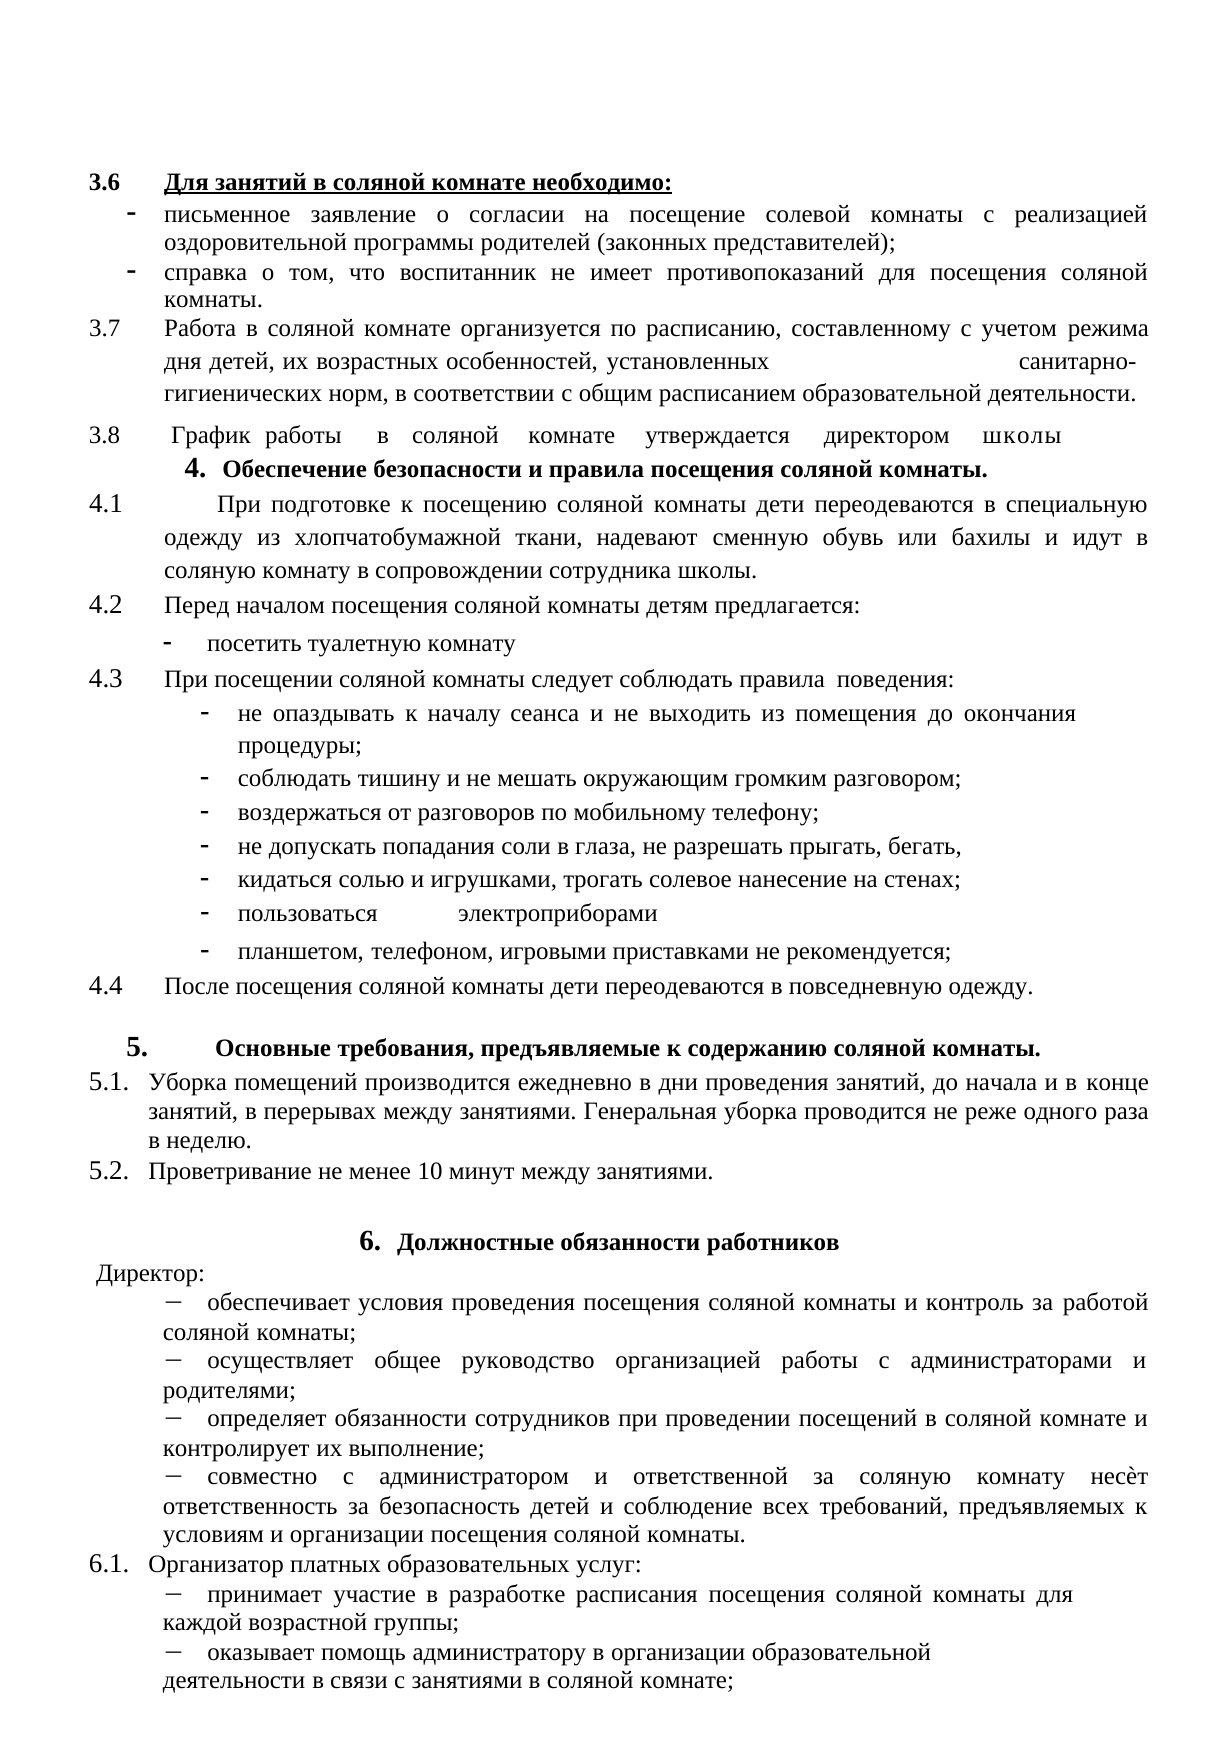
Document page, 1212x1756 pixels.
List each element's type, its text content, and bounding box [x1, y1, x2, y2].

list График работы в соляной комнате утверждается директором школы [89, 411, 1180, 451]
list посетить туалетную комнату [163, 628, 1180, 657]
subtitle Обеспечение безопасности и правила посещения соляной комнаты. [184, 451, 1180, 484]
text Директор: [96, 1257, 1180, 1287]
list Организатор платных образовательных услуг: [89, 1548, 1180, 1579]
list воздержаться от разговоров по мобильному телефону; [200, 797, 1180, 826]
list Перед началом посещения соляной комнаты детям предлагается: [89, 588, 1180, 619]
list письменное заявление о согласии на посещение солевой комнаты с реализацией оздоровительной программы родителей (законных представителей); [126, 199, 1148, 256]
list При посещении соляной комнаты следует соблюдать правила поведения: [89, 662, 1180, 693]
list принимает участие в разработке расписания посещения соляной комнаты для каждой возрастной группы; [163, 1579, 1146, 1636]
list Уборка помещений производится ежедневно в дни проведения занятий, до начала и в конце занятий, в перерывах между занятиями. Генеральная уборка проводится не реже одного раза в неделю. [89, 1065, 1149, 1154]
list не допускать попадания соли в глаза, не разрешать прыгать, бегать, [200, 831, 1180, 860]
list соблюдать тишину и не мешать окружающим громким разговором; [200, 763, 1180, 793]
list пользоваться электроприборами [200, 898, 1106, 928]
list не опаздывать к началу сеанса и не выходить из помещения до окончания процедуры; [200, 698, 1145, 759]
list Для занятий в соляной комнате необходимо: [89, 167, 1180, 195]
list определяет обязанности сотрудников при проведении посещений в соляной комнате и контролирует их выполнение; [163, 1403, 1148, 1461]
list планшетом, телефоном, игровыми приставками не рекомендуется; [200, 936, 1106, 965]
list кидаться солью и игрушками, трогать солевое нанесение на стенах; [200, 864, 1180, 894]
list осуществляет общее руководство организацией работы с администраторами и родителями; [163, 1345, 1147, 1403]
subtitle Должностные обязанности работников [359, 1224, 1180, 1257]
subtitle Основные требования, предъявляемые к содержанию соляной комнаты. [126, 1029, 1180, 1063]
list обеспечивает условия проведения посещения соляной комнаты и контроль за работой соляной комнаты; [163, 1287, 1148, 1345]
list Проветривание не менее 10 минут между занятиями. [89, 1154, 1180, 1185]
list После посещения соляной комнаты дети переодеваются в повседневную одежду. [89, 969, 1180, 1001]
list Работа в соляной комнате организуется по расписанию, составленному с учетом режима дня детей, их возрастных особенностей, установленных санитарно- гигиенических норм, в соответствии с общим расписанием образовательной деятельности. [89, 313, 1149, 407]
list При подготовке к посещению соляной комнаты дети переодеваются в специальную одежду из хлопчатобумажной ткани, надевают сменную обувь или бахилы и идут в соляную комнату в сопровождении сотрудника школы. [89, 487, 1148, 584]
list оказывает помощь администратору в организации образовательной деятельности в связи с занятиями в соляной комнате; [163, 1637, 994, 1694]
list справка о том, что воспитанник не имеет противопоказаний для посещения соляной комнаты. [126, 257, 1148, 313]
list совместно с администратором и ответственной за соляную комнату несѐт ответственность за безопасность детей и соблюдение всех требований, предъявляемых к условиям и организации посещения соляной комнаты. [163, 1461, 1148, 1548]
